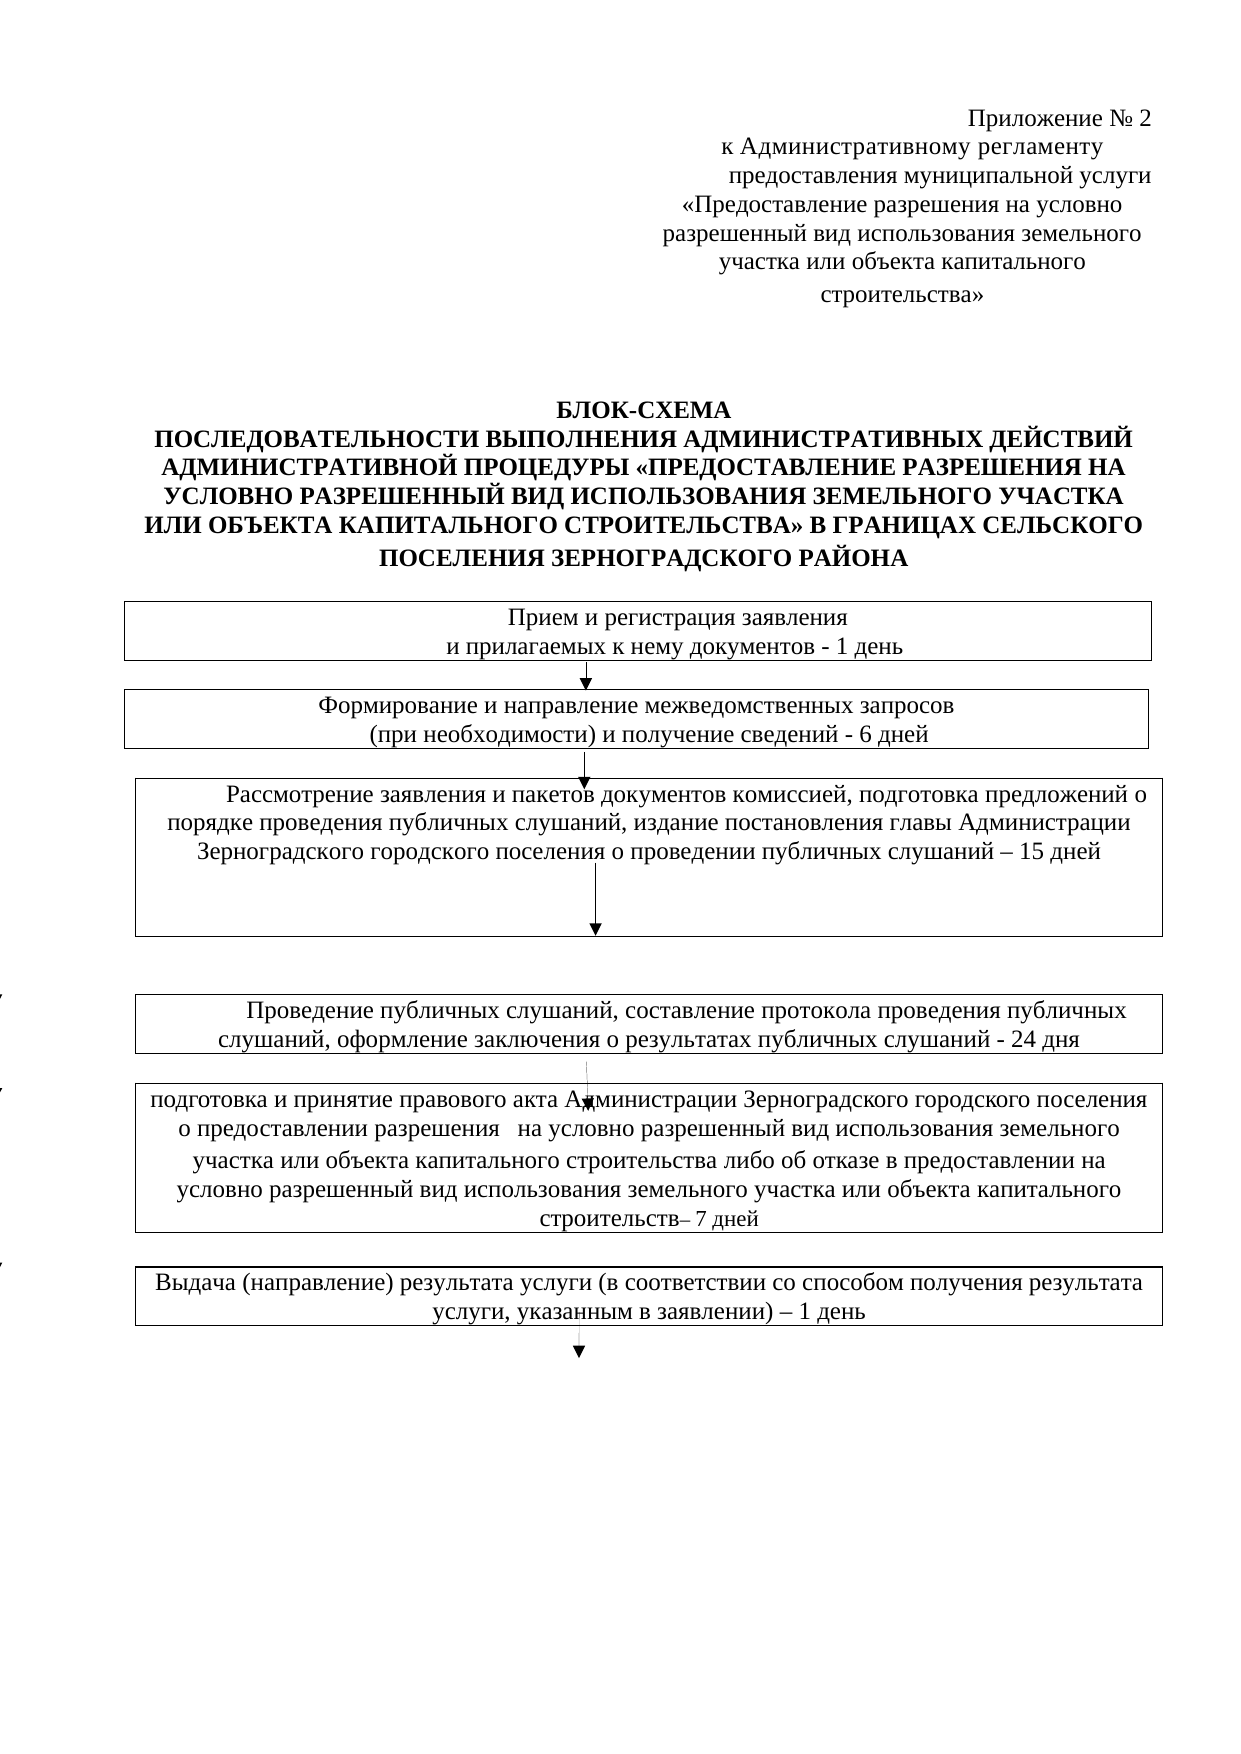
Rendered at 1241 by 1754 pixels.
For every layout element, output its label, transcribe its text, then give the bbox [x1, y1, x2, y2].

table_header Прием и регистрация заявления и прилагаемых к нему документов - 1 день [125, 602, 1151, 659]
text ПОСЛЕДОВАТЕЛЬНОСТИ ВЫПОЛНЕНИЯ АДМИНИСТРАТИВНЫХ ДЕЙСТВИЙ АДМИНИСТРАТИВНОЙ ПРОЦЕДУРЫ «ПРЕДОСТАВЛЕНИЕ РАЗРЕШЕНИЯ НА УСЛОВНО РАЗРЕШЕННЫЙ ВИД ИСПОЛЬЗОВАНИЯ ЗЕМЕЛЬНОГО УЧАСТКА ИЛИ ОБЪЕКТА КАПИТАЛЬНОГО СТРОИТЕЛЬСТВА» В ГРАНИЦАХ СЕЛЬСКОГО ПОСЕЛЕНИЯ ЗЕРНОГРАДСКОГО РАЙОНА [136, 424, 1152, 572]
table_header Выдача (направление) результата услуги (в соответствии со способом получения результата услуги, указанным в заявлении) – 1 день [136, 1268, 1162, 1325]
table_header подготовка и принятие правового акта Администрации Зерноградского городского поселения о предоставлении разрешения на условно разрешенный вид использования земельного участка или объекта капитального строительства либо об отказе в предоставлении на условно разрешенный вид использования земельного участка или объекта капитального строительств– 7 дней [136, 1084, 1162, 1232]
text к Административному регламенту [673, 131, 1152, 160]
text «Предоставление разрешения на условно разрешенный вид использования земельного участка или объекта капитального строительства» [653, 189, 1152, 309]
table_header Формирование и направление межведомственных запросов (при необходимости) и получение сведений - 6 дней [125, 690, 1148, 748]
table_header Рассмотрение заявления и пакетов документов комиссией, подготовка предложений о порядке проведения публичных слушаний, издание постановления главы Администрации Зерноградского городского поселения о проведении публичных слушаний – 15 дней [136, 779, 1162, 936]
table_header Проведение публичных слушаний, составление протокола проведения публичных слушаний, оформление заключения о результатах публичных слушаний - 24 дня [136, 995, 1162, 1053]
text БЛОК-СХЕМА [136, 395, 1152, 424]
text предоставления муниципальной услуги [673, 160, 1152, 189]
text Приложение № 2 [136, 103, 1152, 131]
